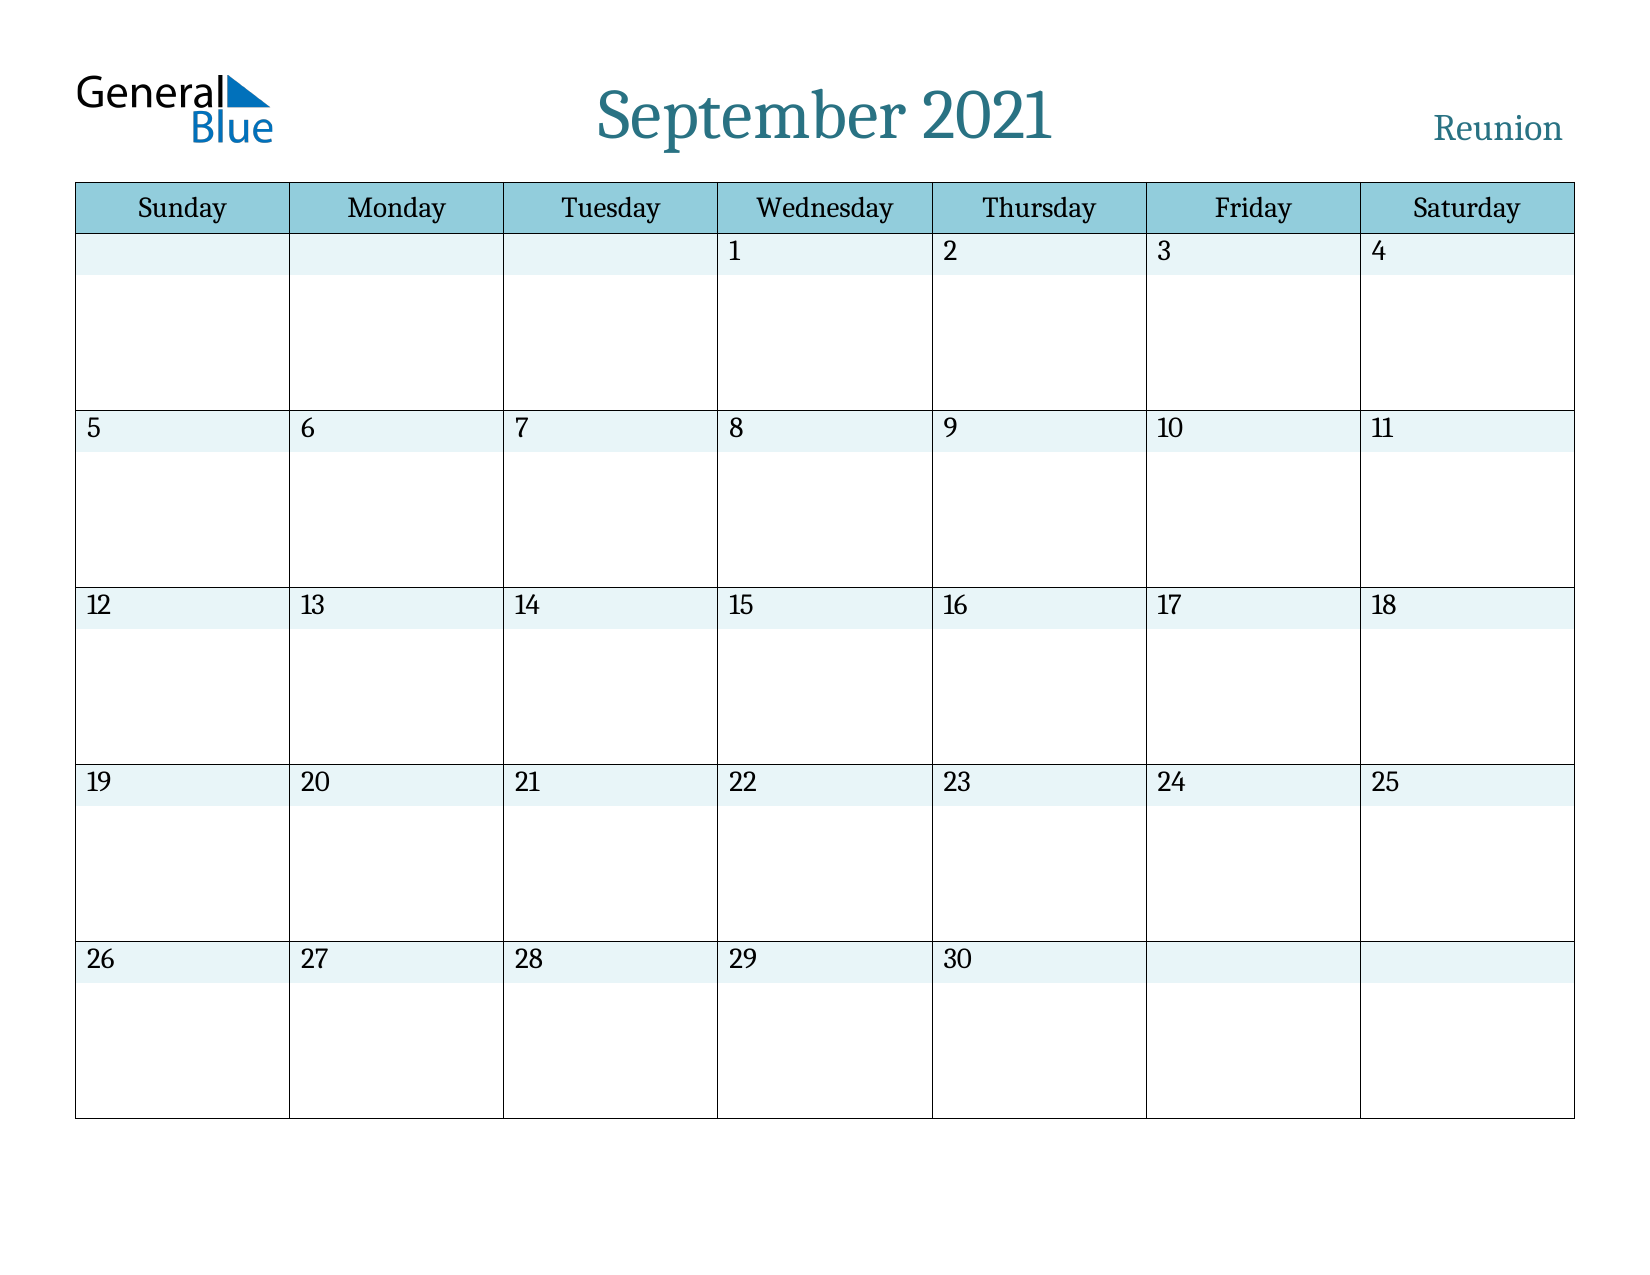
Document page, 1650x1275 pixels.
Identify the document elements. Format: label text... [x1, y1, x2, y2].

table_cell 9 [933, 411, 1146, 452]
table_header [76, 75, 503, 182]
table_cell [1147, 275, 1360, 410]
table_cell [76, 452, 289, 587]
table_cell 24 [1147, 765, 1360, 806]
table_cell Sunday [76, 183, 289, 233]
table_cell 30 [933, 942, 1146, 983]
table_cell [718, 983, 932, 1118]
table_cell [504, 452, 717, 587]
table_cell Monday [290, 183, 503, 233]
table_cell [718, 452, 932, 587]
table_cell 2 [933, 234, 1146, 275]
table_cell 15 [718, 588, 932, 629]
table_cell [1361, 942, 1574, 983]
table_cell [933, 983, 1146, 1118]
table_cell [933, 275, 1146, 410]
table_cell Tuesday [504, 183, 717, 233]
table_cell [1147, 942, 1360, 983]
table_cell 26 [76, 942, 289, 983]
table_cell [504, 806, 717, 941]
table_cell [1147, 806, 1360, 941]
table_cell [76, 629, 289, 764]
table_cell [290, 983, 503, 1118]
table_cell [1147, 983, 1360, 1118]
table_cell [504, 629, 717, 764]
table_cell 1 [718, 234, 932, 275]
table_cell [933, 806, 1146, 941]
table_cell 10 [1147, 411, 1360, 452]
table_cell [933, 452, 1146, 587]
table_cell 13 [290, 588, 503, 629]
table_cell 25 [1361, 765, 1574, 806]
table_cell [933, 629, 1146, 764]
table_cell 28 [504, 942, 717, 983]
table_cell 6 [290, 411, 503, 452]
table_cell [1361, 806, 1574, 941]
table_cell 12 [76, 588, 289, 629]
table_cell [1147, 452, 1360, 587]
table_cell 14 [504, 588, 717, 629]
table_cell Wednesday [718, 183, 932, 233]
table_cell 17 [1147, 588, 1360, 629]
table_cell [504, 983, 717, 1118]
table_header Reunion [1146, 75, 1574, 182]
table_cell [290, 234, 503, 275]
table_cell [718, 806, 932, 941]
table_cell [1361, 452, 1574, 587]
table_cell [1361, 629, 1574, 764]
table_cell [290, 806, 503, 941]
table_cell 22 [718, 765, 932, 806]
table_cell 16 [933, 588, 1146, 629]
table_cell Thursday [933, 183, 1146, 233]
table_cell [718, 275, 932, 410]
table_cell 18 [1361, 588, 1574, 629]
table_header September 2021 [504, 75, 1146, 182]
picture [77, 75, 273, 143]
table_cell [76, 234, 289, 275]
table_cell [1361, 275, 1574, 410]
table_cell [1147, 629, 1360, 764]
table_cell [504, 275, 717, 410]
table_cell 4 [1361, 234, 1574, 275]
table_cell 7 [504, 411, 717, 452]
table_cell 21 [504, 765, 717, 806]
table_cell 29 [718, 942, 932, 983]
table_cell 19 [76, 765, 289, 806]
table_cell [76, 275, 289, 410]
table_cell 11 [1361, 411, 1574, 452]
table_cell 3 [1147, 234, 1360, 275]
table_cell [290, 452, 503, 587]
table_cell Friday [1147, 183, 1360, 233]
table_cell 23 [933, 765, 1146, 806]
table_cell Saturday [1361, 183, 1574, 233]
table_cell [76, 806, 289, 941]
table_cell 27 [290, 942, 503, 983]
table_cell [504, 234, 717, 275]
table_cell 20 [290, 765, 503, 806]
table_cell 5 [76, 411, 289, 452]
table_cell 8 [718, 411, 932, 452]
table_cell [290, 275, 503, 410]
table_cell [718, 629, 932, 764]
table_cell [290, 629, 503, 764]
table_cell [1361, 983, 1574, 1118]
table_cell [76, 983, 289, 1118]
